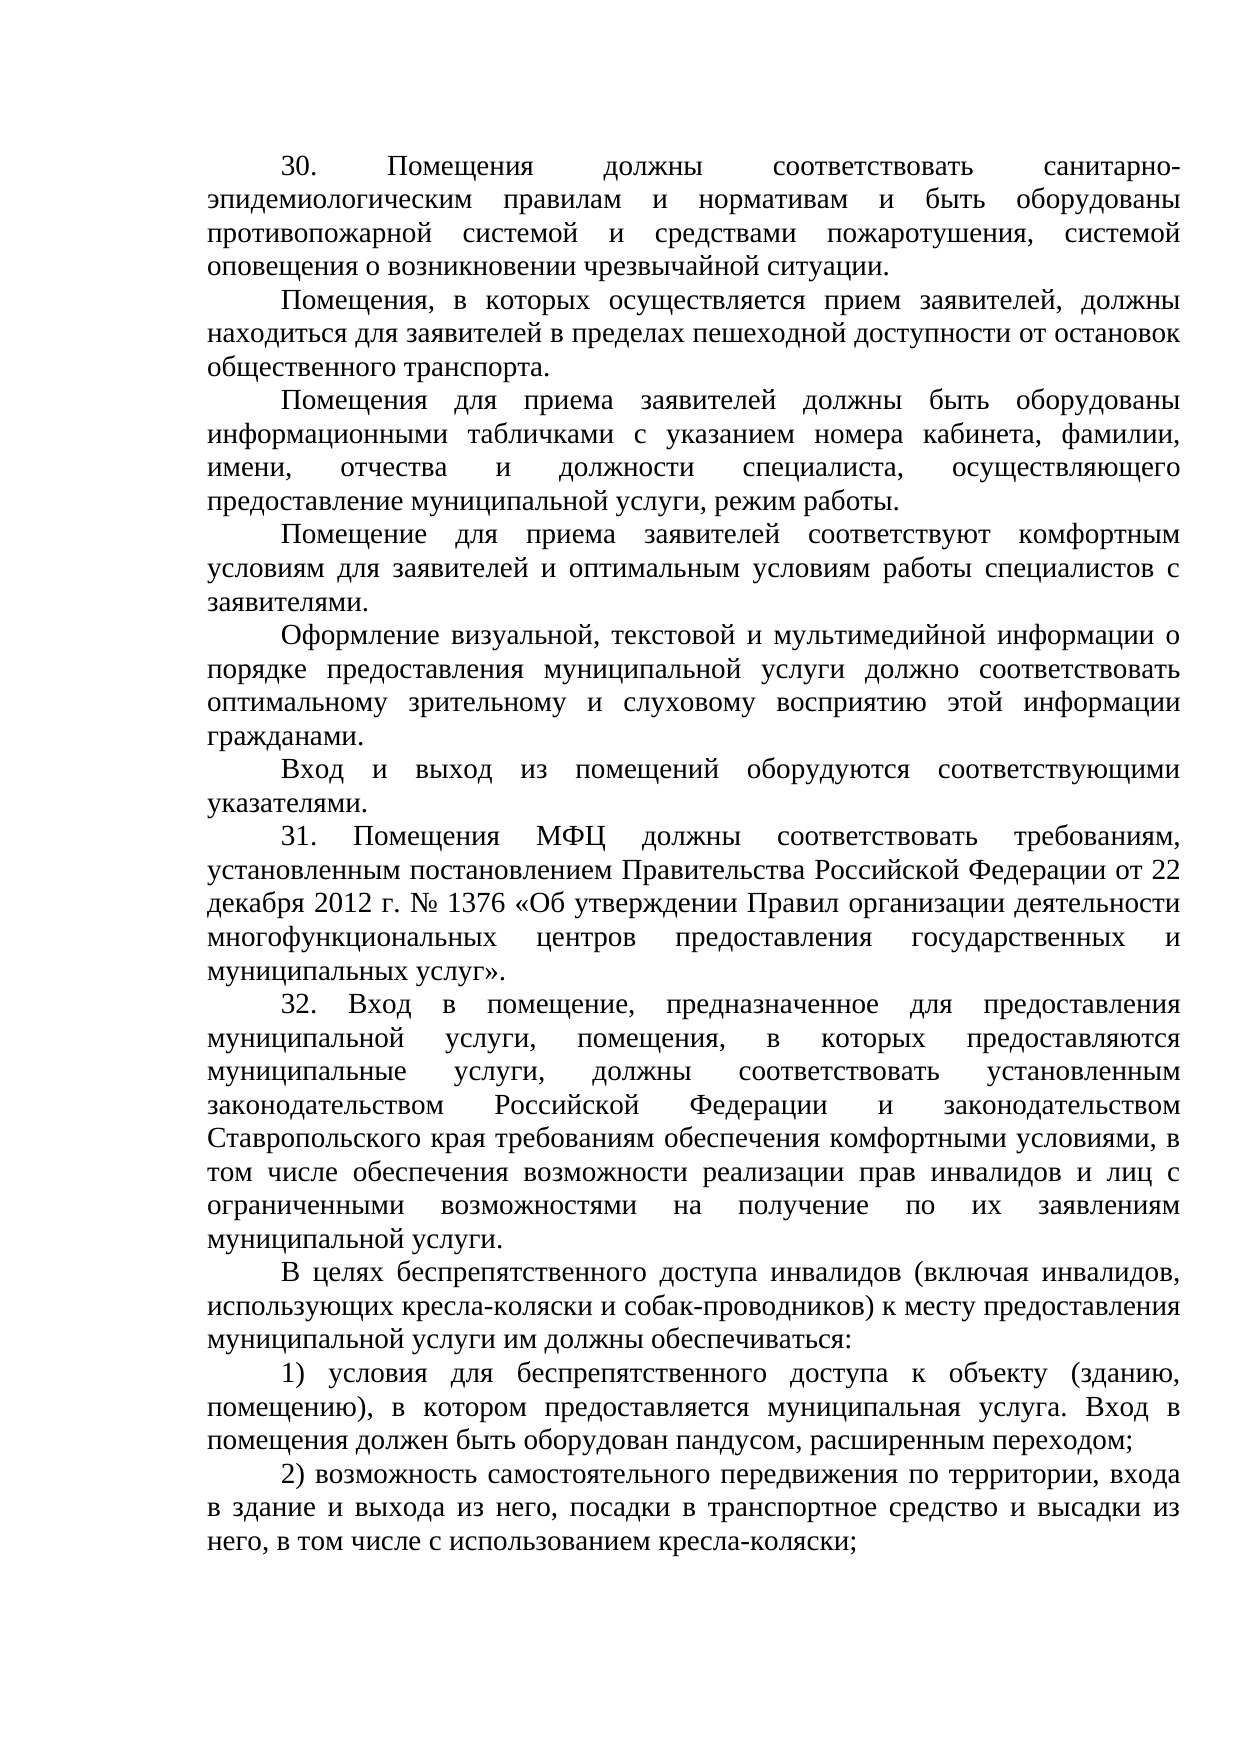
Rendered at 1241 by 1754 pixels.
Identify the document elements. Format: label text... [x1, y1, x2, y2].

text 31. Помещения МФЦ должны соответствовать требованиям, установленным постановлением Правительства Российской Федерации от 22 декабря 2012 г. № 1376 «Об утверждении Правил организации деятельности многофункциональных центров предоставления государственных и муниципальных услуг». [207, 818, 1181, 986]
text Помещение для приема заявителей соответствуют комфортным условиям для заявителей и оптимальным условиям работы специалистов с заявителями. [207, 517, 1181, 617]
text В целях беспрепятственного доступа инвалидов (включая инвалидов, использующих кресла-коляски и собак-проводников) к месту предоставления муниципальной услуги им должны обеспечиваться: [207, 1254, 1181, 1355]
text Вход и выход из помещений оборудуются соответствующими указателями. [207, 751, 1181, 818]
text 1) условия для беспрепятственного доступа к объекту (зданию, помещению), в котором предоставляется муниципальная услуга. Вход в помещения должен быть оборудован пандусом, расширенным переходом; [207, 1355, 1181, 1456]
text Оформление визуальной, текстовой и мультимедийной информации о порядке предоставления муниципальной услуги должно соответствовать оптимальному зрительному и слуховому восприятию этой информации гражданами. [207, 617, 1181, 751]
text Помещения, в которых осуществляется прием заявителей, должны находиться для заявителей в пределах пешеходной доступности от остановок общественного транспорта. [207, 282, 1181, 382]
text 2) возможность самостоятельного передвижения по территории, входа в здание и выхода из него, посадки в транспортное средство и высадки из него, в том числе с использованием кресла-коляски; [207, 1456, 1181, 1556]
text 30. Помещения должны соответствовать санитарно-эпидемиологическим правилам и нормативам и быть оборудованы противопожарной системой и средствами пожаротушения, системой оповещения о возникновении чрезвычайной ситуации. [207, 148, 1181, 282]
text Помещения для приема заявителей должны быть оборудованы информационными табличками с указанием номера кабинета, фамилии, имени, отчества и должности специалиста, осуществляющего предоставление муниципальной услуги, режим работы. [207, 382, 1181, 517]
text 32. Вход в помещение, предназначенное для предоставления муниципальной услуги, помещения, в которых предоставляются муниципальные услуги, должны соответствовать установленным законодательством Российской Федерации и законодательством Ставропольского края требованиям обеспечения комфортными условиями, в том числе обеспечения возможности реализации прав инвалидов и лиц с ограниченными возможностями на получение по их заявлениям муниципальной услуги. [207, 986, 1181, 1254]
